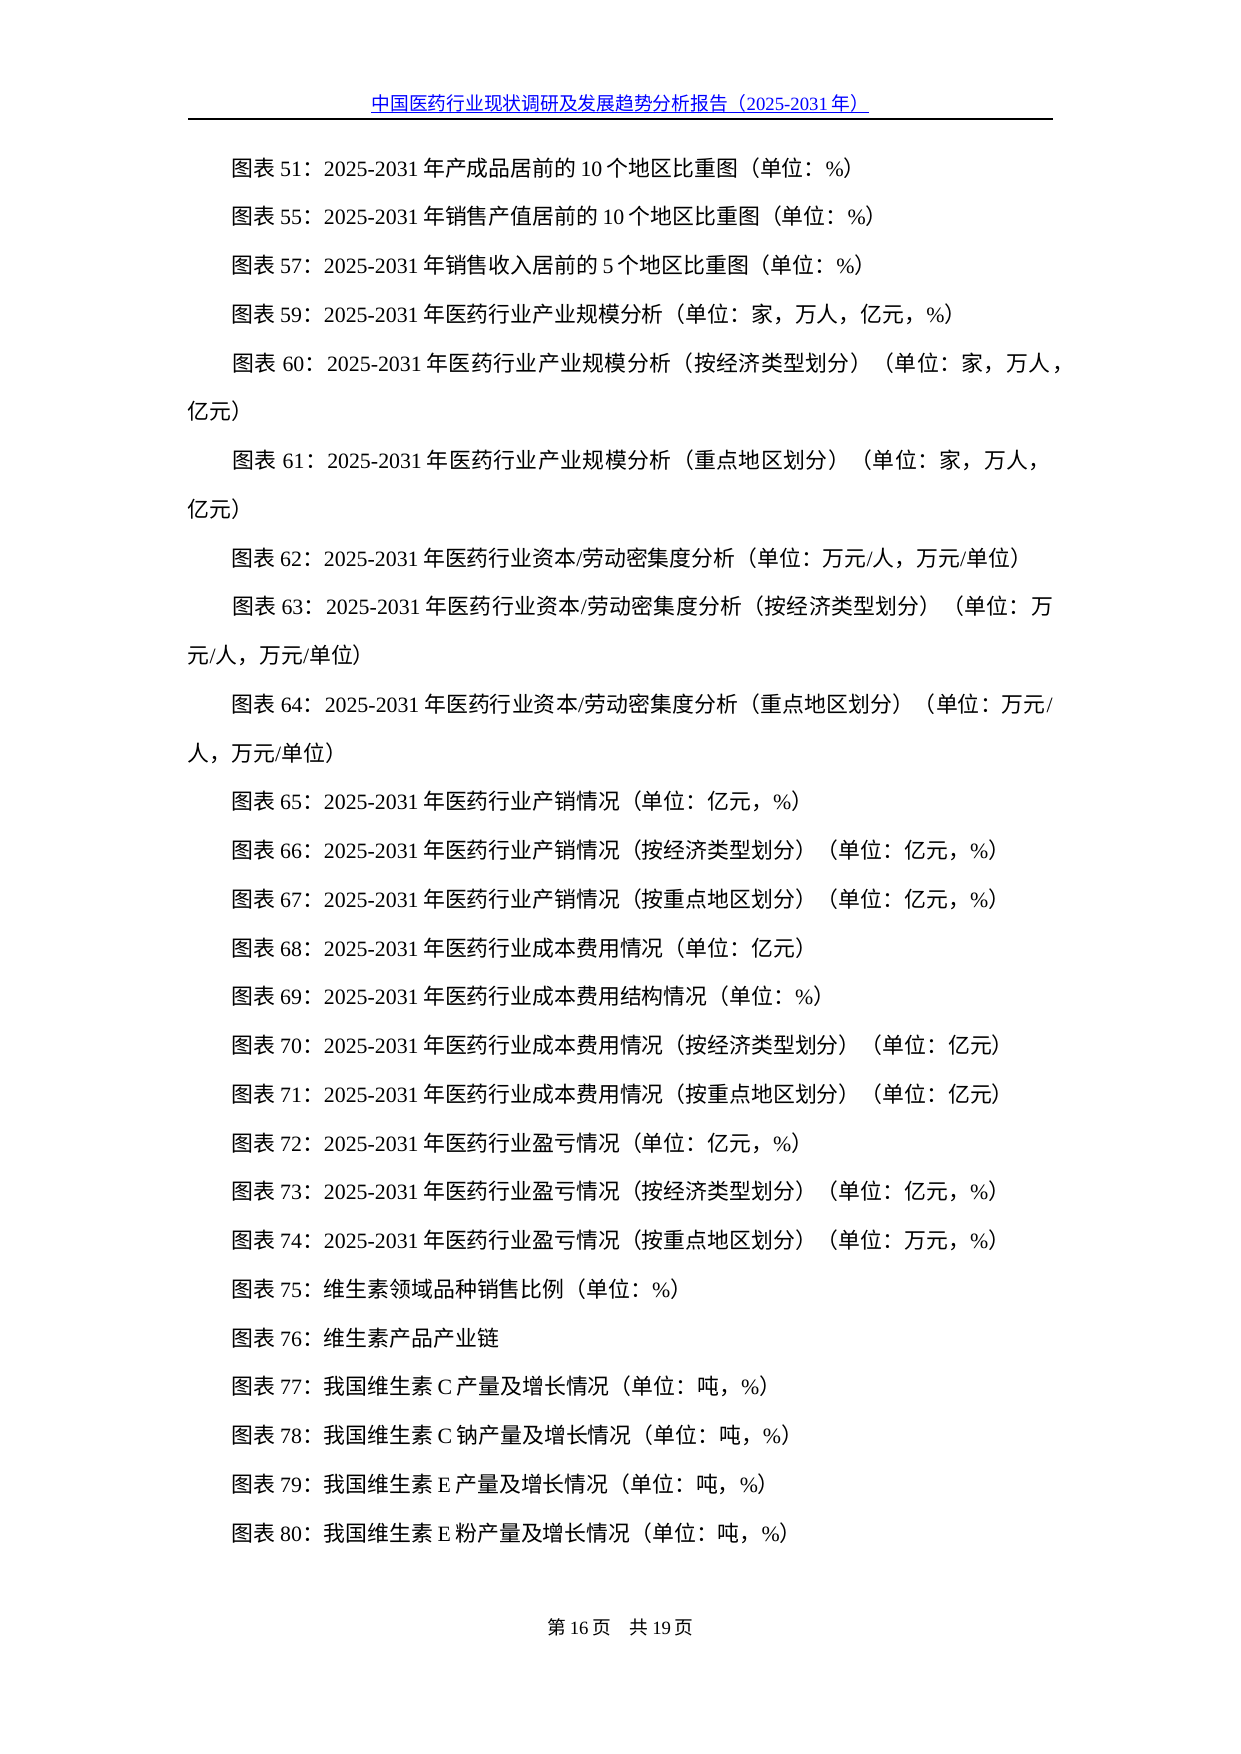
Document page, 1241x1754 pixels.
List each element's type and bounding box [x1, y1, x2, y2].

text [187, 150, 1053, 1548]
